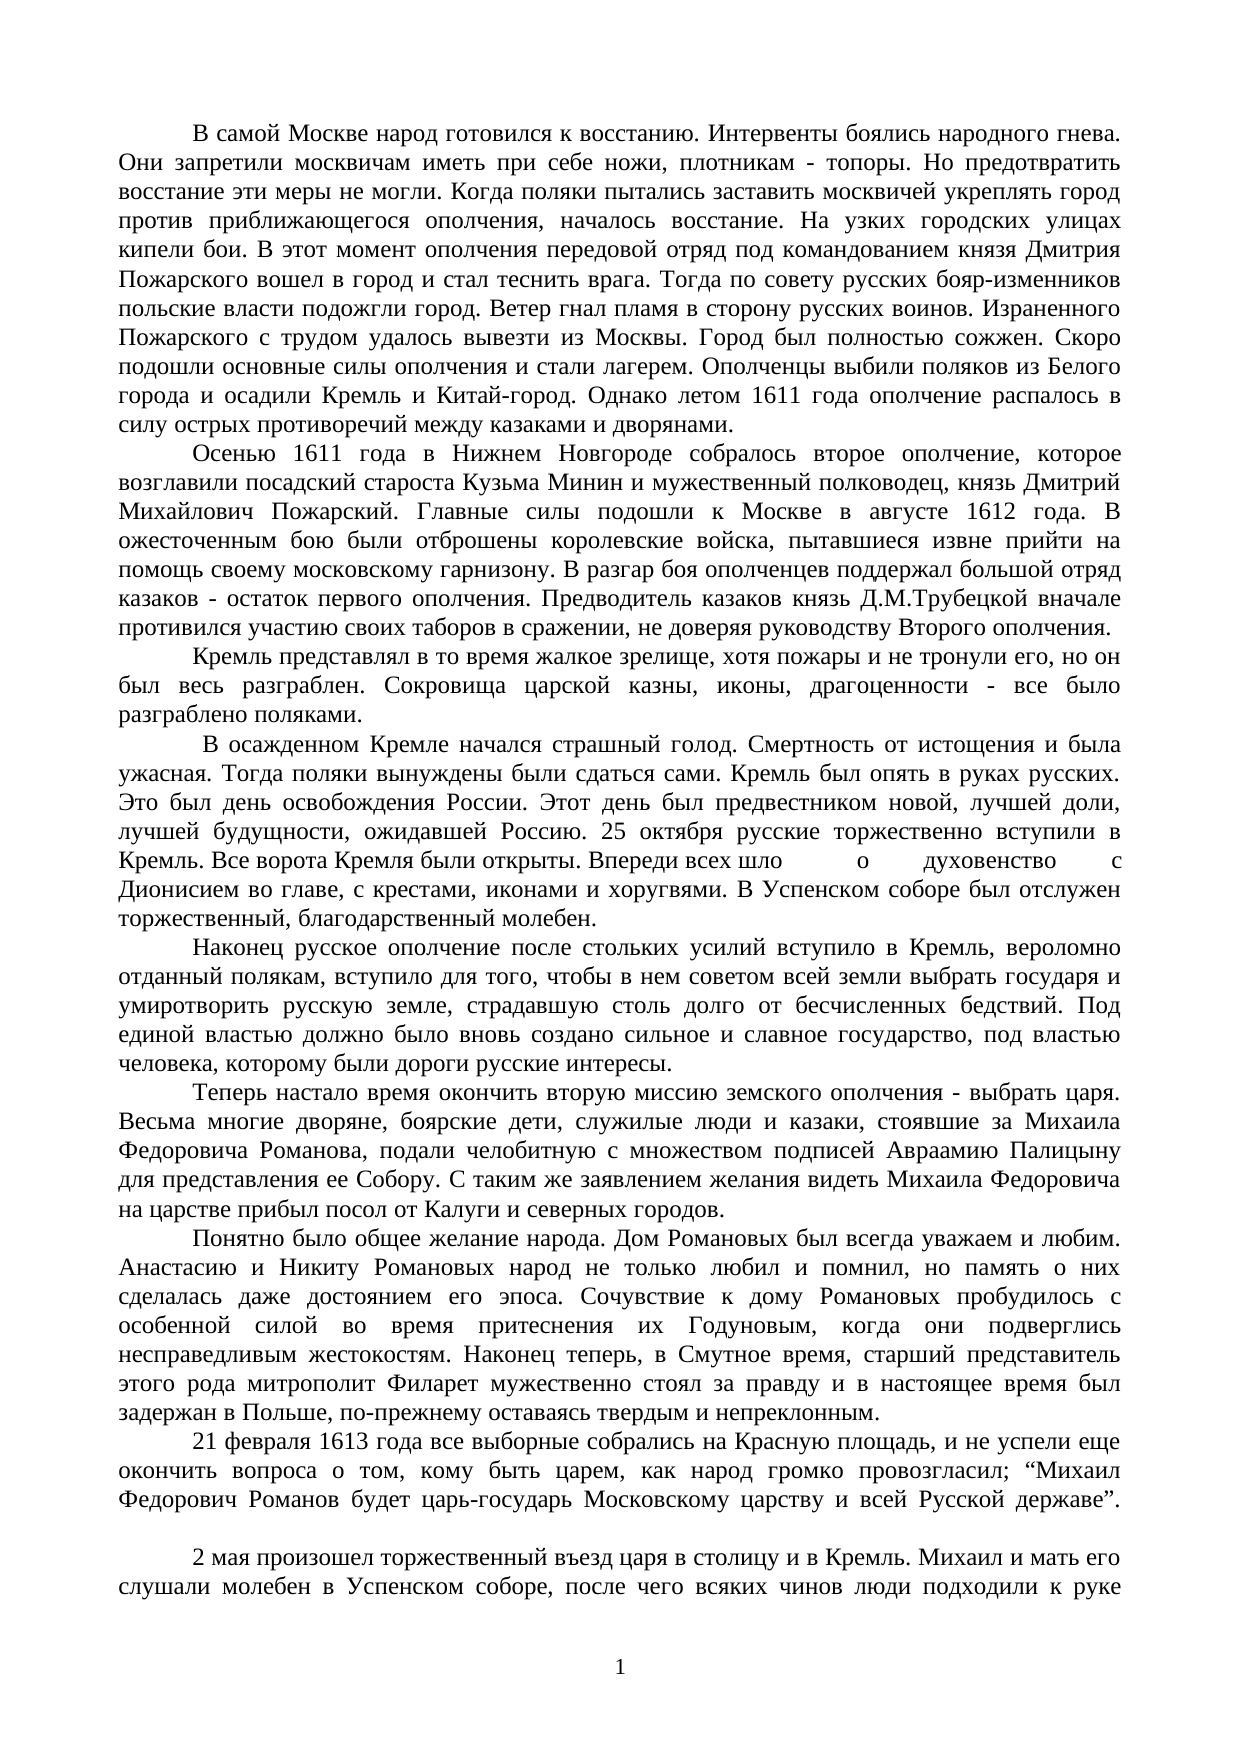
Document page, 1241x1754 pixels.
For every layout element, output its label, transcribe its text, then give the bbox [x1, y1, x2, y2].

text Понятно было общее желание народа. Дом Романовых был всегда уважаем и любим. Анастасию и Никиту Романовых народ не только любил и помнил, но память о них сделалась даже достоянием его эпоса. Сочувствие к дому Романовых пробудилось с особенной силой во время притеснения их Годуновым, когда они подверглись несправедливым жестокостям. Наконец теперь, в Смутное время, старший представитель этого рода митрополит Филарет мужественно стоял за правду и в настоящее время был задержан в Польше, по-прежнему оставаясь твердым и непреклонным. [118, 1222, 1122, 1426]
text В самой Москве народ готовился к восстанию. Интервенты боялись народного гнева. Они запретили москвичам иметь при себе ножи, плотникам - топоры. Но предотвратить восстание эти меры не могли. Когда поляки пытались заставить москвичей укреплять город против приближающегося ополчения, началось восстание. На узких городских улицах кипели бои. В этот момент ополчения передовой отряд под командованием князя Дмитрия Пожарского вошел в город и стал теснить врага. Тогда по совету русских бояр-изменников польские власти подожгли город. Ветер гнал пламя в сторону русских воинов. Израненного Пожарского с трудом удалось вывезти из Москвы. Город был полностью сожжен. Скоро подошли основные силы ополчения и стали лагерем. Ополченцы выбили поляков из Белого города и осадили Кремль и Китай-город. Однако летом 1611 года ополчение распалось в силу острых противоречий между казаками и дворянами. [118, 118, 1122, 438]
text Наконец русское ополчение после стольких усилий вступило в Кремль, вероломно отданный полякам, вступило для того, чтобы в нем советом всей земли выбрать государя и умиротворить русскую земле, страдавшую столь долго от бесчисленных бедствий. Под единой властью должно было вновь создано сильное и славное государство, под властью человека, которому были дороги русские интересы. [118, 932, 1122, 1077]
text Осенью 1611 года в Нижнем Новгороде собралось второе ополчение, которое возглавили посадский староста Кузьма Минин и мужественный полководец, князь Дмитрий Михайлович Пожарский. Главные силы подошли к Москве в августе 1612 года. В ожесточенным бою были отброшены королевские войска, пытавшиеся извне прийти на помощь своему московскому гарнизону. В разгар боя ополченцев поддержал большой отряд казаков - остаток первого ополчения. Предводитель казаков князь Д.М.Трубецкой вначале противился участию своих таборов в сражении, не доверяя руководству Второго ополчения. [118, 438, 1122, 641]
text 21 февраля 1613 года все выборные собрались на Красную площадь, и не успели еще окончить вопроса о том, кому быть царем, как народ громко провозгласил; “Михаил Федорович Романов будет царь-государь Московскому царству и всей Русской державе”. [118, 1426, 1122, 1542]
text В осажденном Кремле начался страшный голод. Смертность от истощения и была ужасная. Тогда поляки вынуждены были сдаться сами. Кремль был опять в руках русских. Это был день освобождения России. Этот день был предвестником новой, лучшей доли, лучшей будущности, ожидавшей Россию. 25 октября русские торжественно вступили в Кремль. Все ворота Кремля были открыты. Впереди всех шло о духовенство с Дионисием во главе, с крестами, иконами и хоругвями. В Успенском соборе был отслужен торжественный, благодарственный молебен. [118, 728, 1122, 932]
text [118, 1542, 1122, 1600]
text Теперь настало время окончить вторую миссию земского ополчения - выбрать царя. Весьма многие дворяне, боярские дети, служилые люди и казаки, стоявшие за Михаила Федоровича Романова, подали челобитную с множеством подписей Авраамию Палицыну для представления ее Собору. С таким же заявлением желания видеть Михаила Федоровича на царстве прибыл посол от Калуги и северных городов. [118, 1077, 1122, 1222]
text Кремль представлял в то время жалкое зрелище, хотя пожары и не тронули его, но он был весь разграблен. Сокровища царской казны, иконы, драгоценности - все было разграблено поляками. [118, 641, 1122, 728]
